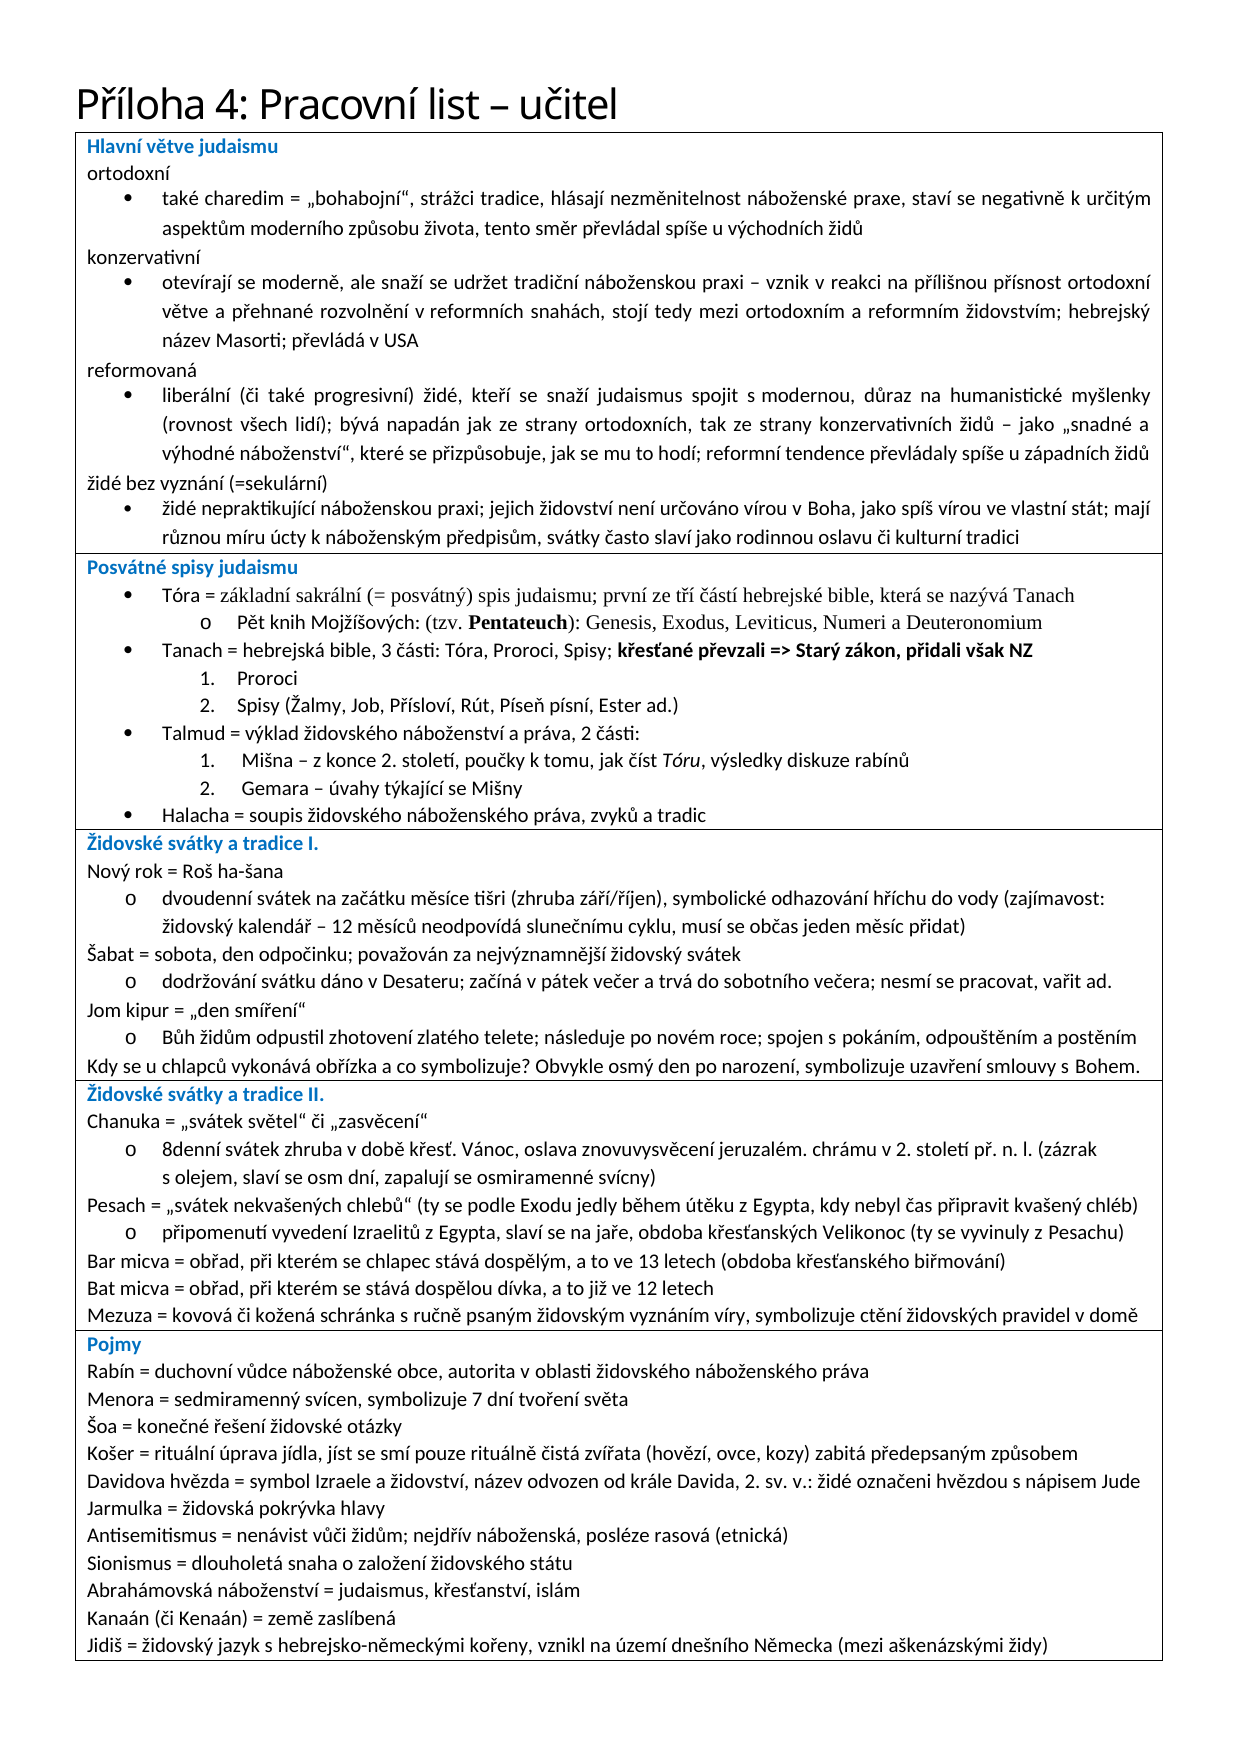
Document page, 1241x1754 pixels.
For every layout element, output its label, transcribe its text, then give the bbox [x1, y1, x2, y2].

table_header Hlavní větve judaismu ortodoxní také charedim = „bohabojní“, strážci tradice, hlásají nezměnitelnost náboženské praxe, staví se negativně k určitým aspektům moderního způsobu života, tento směr převládal spíše u východních židů konzervativní otevírají se moderně, ale snaží se udržet tradiční náboženskou praxi – vznik v reakci na přílišnou přísnost ortodoxní větve a přehnané rozvolnění v reformních snahách, stojí tedy mezi ortodoxním a reformním židovstvím; hebrejský název Masorti; převládá v USA reformovaná liberální (či také progresivní) židé, kteří se snaží judaismus spojit s modernou, důraz na humanistické myšlenky (rovnost všech lidí); bývá napadán jak ze strany ortodoxních, tak ze strany konzervativních židů – jako „snadné a výhodné náboženství“, které se přizpůsobuje, jak se mu to hodí; reformní tendence převládaly spíše u západních židů židé bez vyznání (=sekulární) židé nepraktikující náboženskou praxi; jejich židovství není určováno vírou v Boha, jako spíš vírou ve vlastní stát; mají různou míru úcty k náboženským předpisům, svátky často slaví jako rodinnou oslavu či kulturní tradici [76, 133, 1162, 553]
table_cell Židovské svátky a tradice II. Chanuka = „svátek světel“ či „zasvěcení“ 8denní svátek zhruba v době křesť. Vánoc, oslava znovuvysvěcení jeruzalém. chrámu v 2. století př. n. l. (zázrak s olejem, slaví se osm dní, zapalují se osmiramenné svícny) Pesach = „svátek nekvašených chlebů“ (ty se podle Exodu jedly během útěku z Egypta, kdy nebyl čas připravit kvašený chléb) připomenutí vyvedení Izraelitů z Egypta, slaví se na jaře, obdoba křesťanských Velikonoc (ty se vyvinuly z Pesachu) Bar micva = obřad, při kterém se chlapec stává dospělým, a to ve 13 letech (obdoba křesťanského biřmování) Bat micva = obřad, při kterém se stává dospělou dívka, a to již ve 12 letech Mezuza = kovová či kožená schránka s ručně psaným židovským vyznáním víry, symbolizuje ctění židovských pravidel v domě [76, 1081, 1162, 1330]
table_cell Pojmy Rabín = duchovní vůdce náboženské obce, autorita v oblasti židovského náboženského práva Menora = sedmiramenný svícen, symbolizuje 7 dní tvoření světa Šoa = konečné řešení židovské otázky Košer = rituální úprava jídla, jíst se smí pouze rituálně čistá zvířata (hovězí, ovce, kozy) zabitá předepsaným způsobem Davidova hvězda = symbol Izraele a židovství, název odvozen od krále Davida, 2. sv. v.: židé označeni hvězdou s nápisem Jude Jarmulka = židovská pokrývka hlavy Antisemitismus = nenávist vůči židům; nejdřív náboženská, posléze rasová (etnická) Sionismus = dlouholetá snaha o založení židovského státu Abrahámovská náboženství = judaismus, křesťanství, islám Kanaán (či Kenaán) = země zaslíbená Jidiš = židovský jazyk s hebrejsko-německými kořeny, vznikl na území dnešního Německa (mezi aškenázskými židy) [76, 1331, 1162, 1659]
table_cell Židovské svátky a tradice I. Nový rok = Roš ha-šana dvoudenní svátek na začátku měsíce tišri (zhruba září/říjen), symbolické odhazování hříchu do vody (zajímavost: židovský kalendář – 12 měsíců neodpovídá slunečnímu cyklu, musí se občas jeden měsíc přidat) Šabat = sobota, den odpočinku; považován za nejvýznamnější židovský svátek dodržování svátku dáno v Desateru; začíná v pátek večer a trvá do sobotního večera; nesmí se pracovat, vařit ad. Jom kipur = „den smíření“ Bůh židům odpustil zhotovení zlatého telete; následuje po novém roce; spojen s pokáním, odpouštěním a postěním Kdy se u chlapců vykonává obřízka a co symbolizuje? Obvykle osmý den po narození, symbolizuje uzavření smlouvy s Bohem. [76, 830, 1162, 1080]
subtitle Příloha 4: Pracovní list – učitel [75, 75, 1165, 132]
table_cell Posvátné spisy judaismu Tóra = základní sakrální (= posvátný) spis judaismu; první ze tří částí hebrejské bible, která se nazývá Tanach Pět knih Mojžíšových: (tzv. Pentateuch): Genesis, Exodus, Leviticus, Numeri a Deuteronomium Tanach = hebrejská bible, 3 části: Tóra, Proroci, Spisy; křesťané převzali => Starý zákon, přidali však NZ Proroci Spisy (Žalmy, Job, Přísloví, Rút, Píseň písní, Ester ad.) Talmud = výklad židovského náboženství a práva, 2 části: Mišna – z konce 2. století, poučky k tomu, jak číst Tóru, výsledky diskuze rabínů Gemara – úvahy týkající se Mišny Halacha = soupis židovského náboženského práva, zvyků a tradic [76, 554, 1162, 829]
